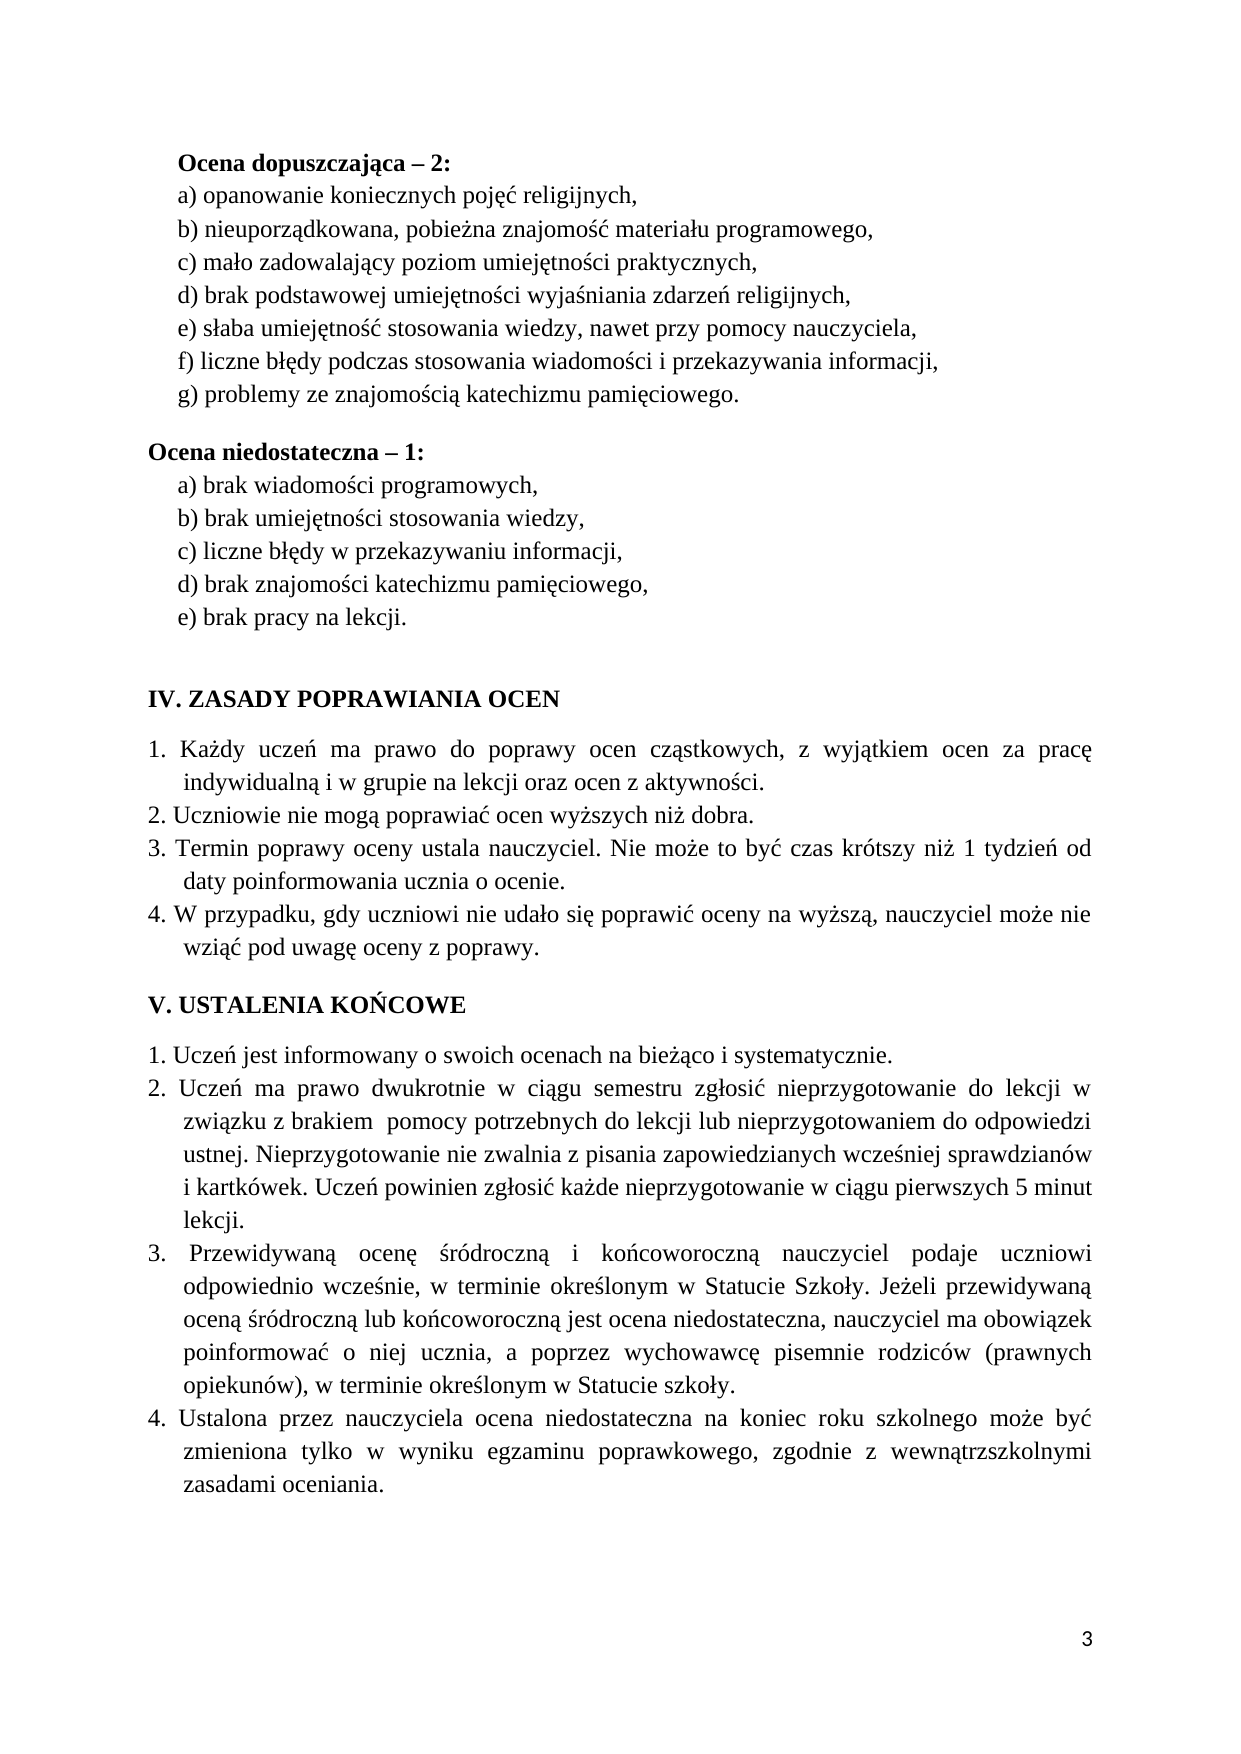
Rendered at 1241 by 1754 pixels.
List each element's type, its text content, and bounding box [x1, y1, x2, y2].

text 2. Uczeń ma prawo dwukrotnie w ciągu semestru zgłosić nieprzygotowanie do lekcji w związku z brakiem pomocy potrzebnych do lekcji lub nieprzygotowaniem do odpowiedzi ustnej. Nieprzygotowanie nie zwalnia z pisania zapowiedzianych wcześniej sprawdzianów i kartkówek. Uczeń powinien zgłosić każde nieprzygotowanie w ciągu pierwszych 5 minut lekcji. [148, 1073, 1093, 1234]
text 3. Przewidywaną ocenę śródroczną i końcoworoczną nauczyciel podaje uczniowi odpowiednio wcześnie, w terminie określonym w Statucie Szkoły. Jeżeli przewidywaną oceną śródroczną lub końcoworoczną jest ocena niedostateczna, nauczyciel ma obowiązek poinformować o niej ucznia, a poprzez wychowawcę pisemnie rodziców (prawnych opiekunów), w terminie określonym w Statucie szkoły. [148, 1238, 1093, 1399]
text 1. Uczeń jest informowany o swoich ocenach na bieżąco i systematycznie. [148, 1040, 1093, 1069]
text d) brak znajomości katechizmu pamięciowego, [177, 569, 1093, 598]
text c) mało zadowalający poziom umiejętności praktycznych, [177, 247, 1093, 275]
text f) liczne błędy podczas stosowania wiadomości i przekazywania informacji, [177, 346, 1093, 374]
text 1. Każdy uczeń ma prawo do poprawy ocen cząstkowych, z wyjątkiem ocen za pracę indywidualną i w grupie na lekcji oraz ocen z aktywności. [148, 734, 1093, 796]
text g) problemy ze znajomością katechizmu pamięciowego. [177, 379, 1093, 407]
text Ocena niedostateczna – 1: [148, 437, 1093, 466]
text IV. ZASADY POPRAWIANIA OCEN [148, 684, 1093, 713]
text d) brak podstawowej umiejętności wyjaśniania zdarzeń religijnych, [177, 280, 1093, 308]
text 2. Uczniowie nie mogą poprawiać ocen wyższych niż dobra. [148, 800, 1093, 829]
text a) brak wiadomości programowych, [177, 470, 1093, 498]
text e) słaba umiejętność stosowania wiedzy, nawet przy pomocy nauczyciela, [177, 313, 1093, 341]
text 4. W przypadku, gdy uczniowi nie udało się poprawić oceny na wyższą, nauczyciel może nie wziąć pod uwagę oceny z poprawy. [148, 899, 1093, 961]
text b) nieuporządkowana, pobieżna znajomość materiału programowego, [177, 214, 1093, 242]
text e) brak pracy na lekcji. [177, 602, 1093, 631]
text b) brak umiejętności stosowania wiedzy, [177, 503, 1093, 532]
text c) liczne błędy w przekazywaniu informacji, [177, 536, 1093, 564]
text V. USTALENIA KOŃCOWE [148, 990, 1093, 1019]
text 3. Termin poprawy oceny ustala nauczyciel. Nie może to być czas krótszy niż 1 tydzień od daty poinformowania ucznia o ocenie. [148, 833, 1093, 895]
text Ocena dopuszczająca – 2: [177, 148, 1093, 176]
text a) opanowanie koniecznych pojęć religijnych, [177, 181, 1093, 209]
text 4. Ustalona przez nauczyciela ocena niedostateczna na koniec roku szkolnego może być zmieniona tylko w wyniku egzaminu poprawkowego, zgodnie z wewnątrzszkolnymi zasadami oceniania. [148, 1403, 1093, 1498]
